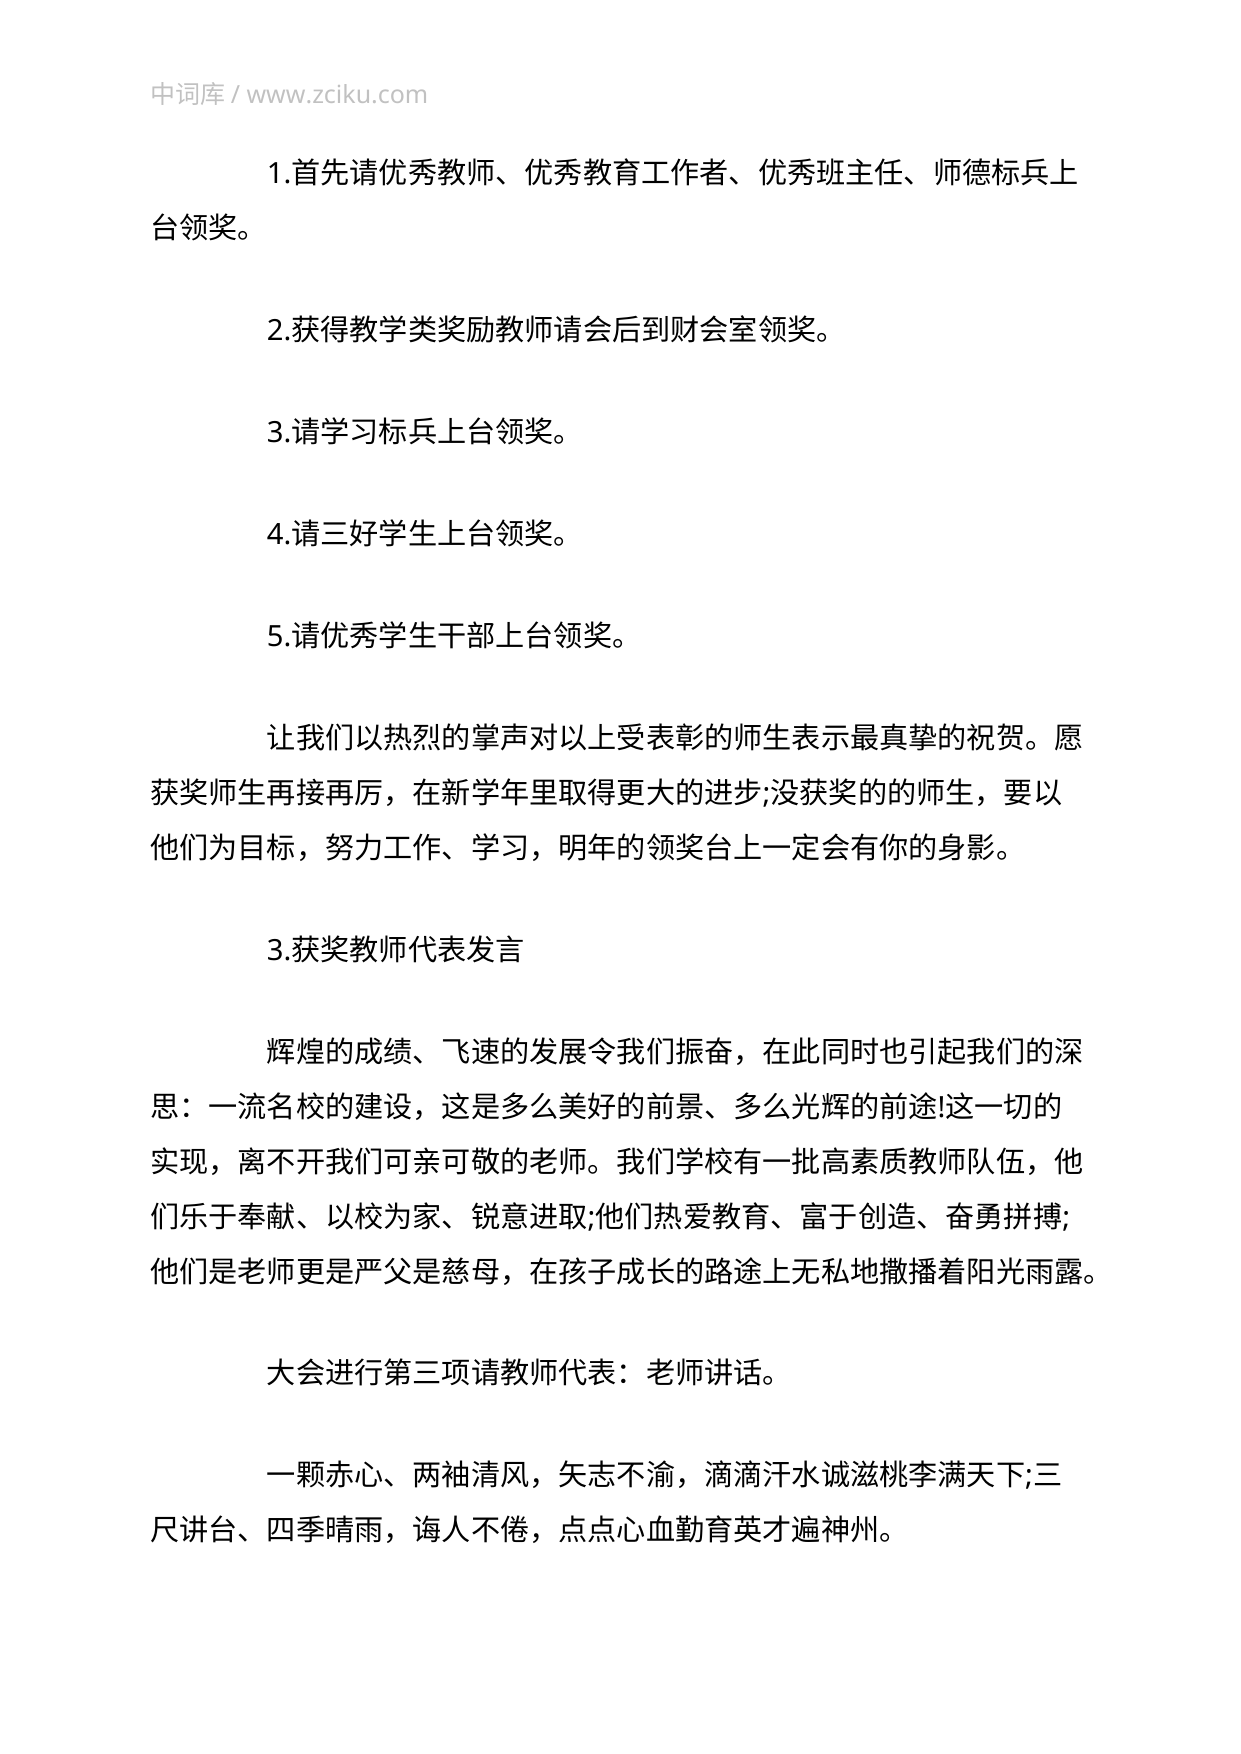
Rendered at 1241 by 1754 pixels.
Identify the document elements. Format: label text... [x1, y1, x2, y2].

text 大会进行第三项请教师代表：老师讲话。 [150, 1350, 1090, 1392]
text 一颗赤心、两袖清风，矢志不渝，滴滴汗水诚滋桃李满天下;三尺讲台、四季晴雨，诲人不倦，点点心血勤育英才遍神州。 [150, 1452, 1090, 1549]
text 4.请三好学生上台领奖。 [150, 511, 1090, 553]
text 3.获奖教师代表发言 [150, 926, 1090, 969]
text 辉煌的成绩、飞速的发展令我们振奋，在此同时也引起我们的深思：一流名校的建设，这是多么美好的前景、多么光辉的前途!这一切的实现，离不开我们可亲可敬的老师。我们学校有一批高素质教师队伍，他们乐于奉献、以校为家、锐意进取;他们热爱教育、富于创造、奋勇拼搏;他们是老师更是严父是慈母，在孩子成长的路途上无私地撒播着阳光雨露。 [150, 1028, 1090, 1290]
text 5.请优秀学生干部上台领奖。 [150, 613, 1090, 655]
text 1.首先请优秀教师、优秀教育工作者、优秀班主任、师德标兵上台领奖。 [150, 150, 1090, 247]
text 3.请学习标兵上台领奖。 [150, 409, 1090, 451]
text 让我们以热烈的掌声对以上受表彰的师生表示最真挚的祝贺。愿获奖师生再接再厉，在新学年里取得更大的进步;没获奖的的师生，要以他们为目标，努力工作、学习，明年的领奖台上一定会有你的身影。 [150, 715, 1090, 867]
text 2.获得教学类奖励教师请会后到财会室领奖。 [150, 307, 1090, 349]
